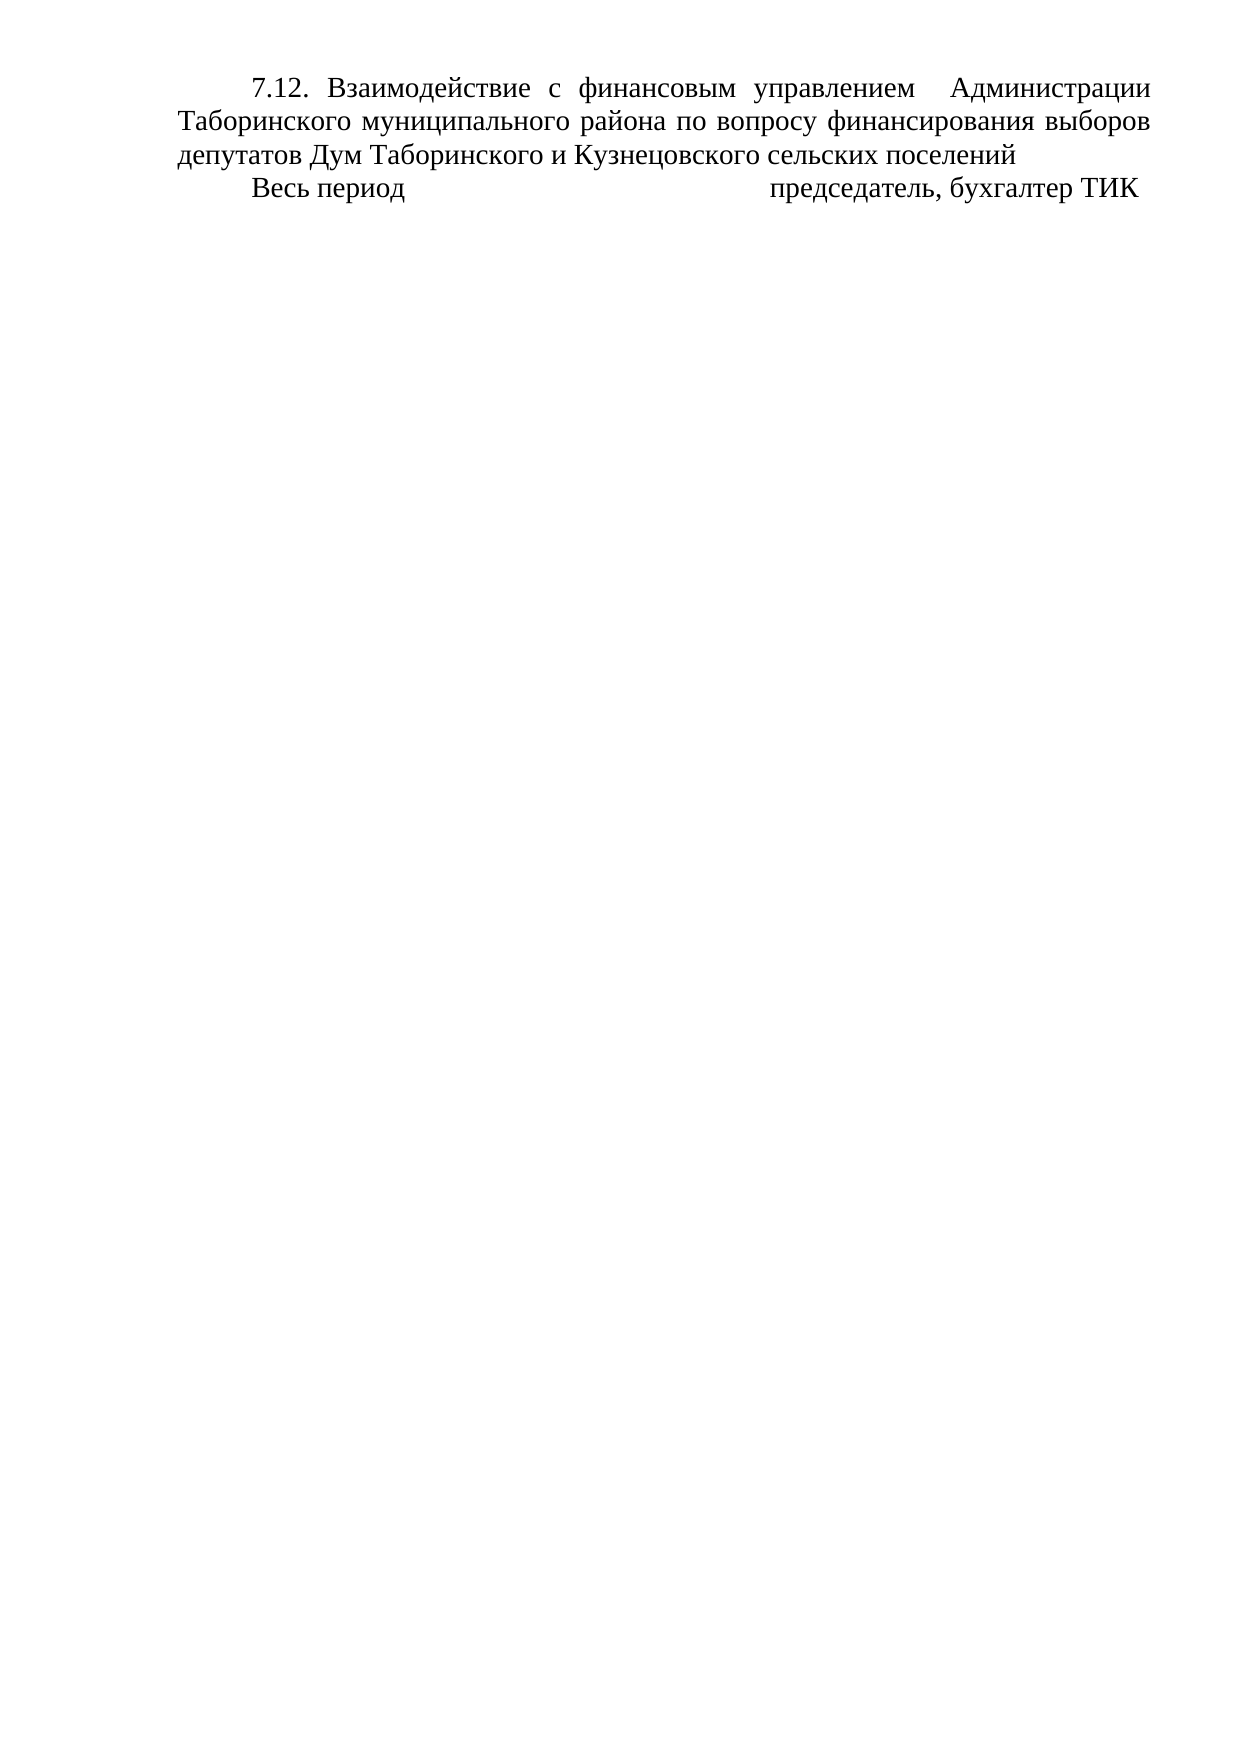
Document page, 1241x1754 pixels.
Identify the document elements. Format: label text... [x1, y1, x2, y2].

text 7.12. Взаимодействие с финансовым управлением Администрации Таборинского муниципального района по вопросу финансирования выборов депутатов Дум Таборинского и Кузнецовского сельских поселений [177, 70, 1152, 170]
text Весь период председатель, бухгалтер ТИК [177, 170, 1152, 204]
